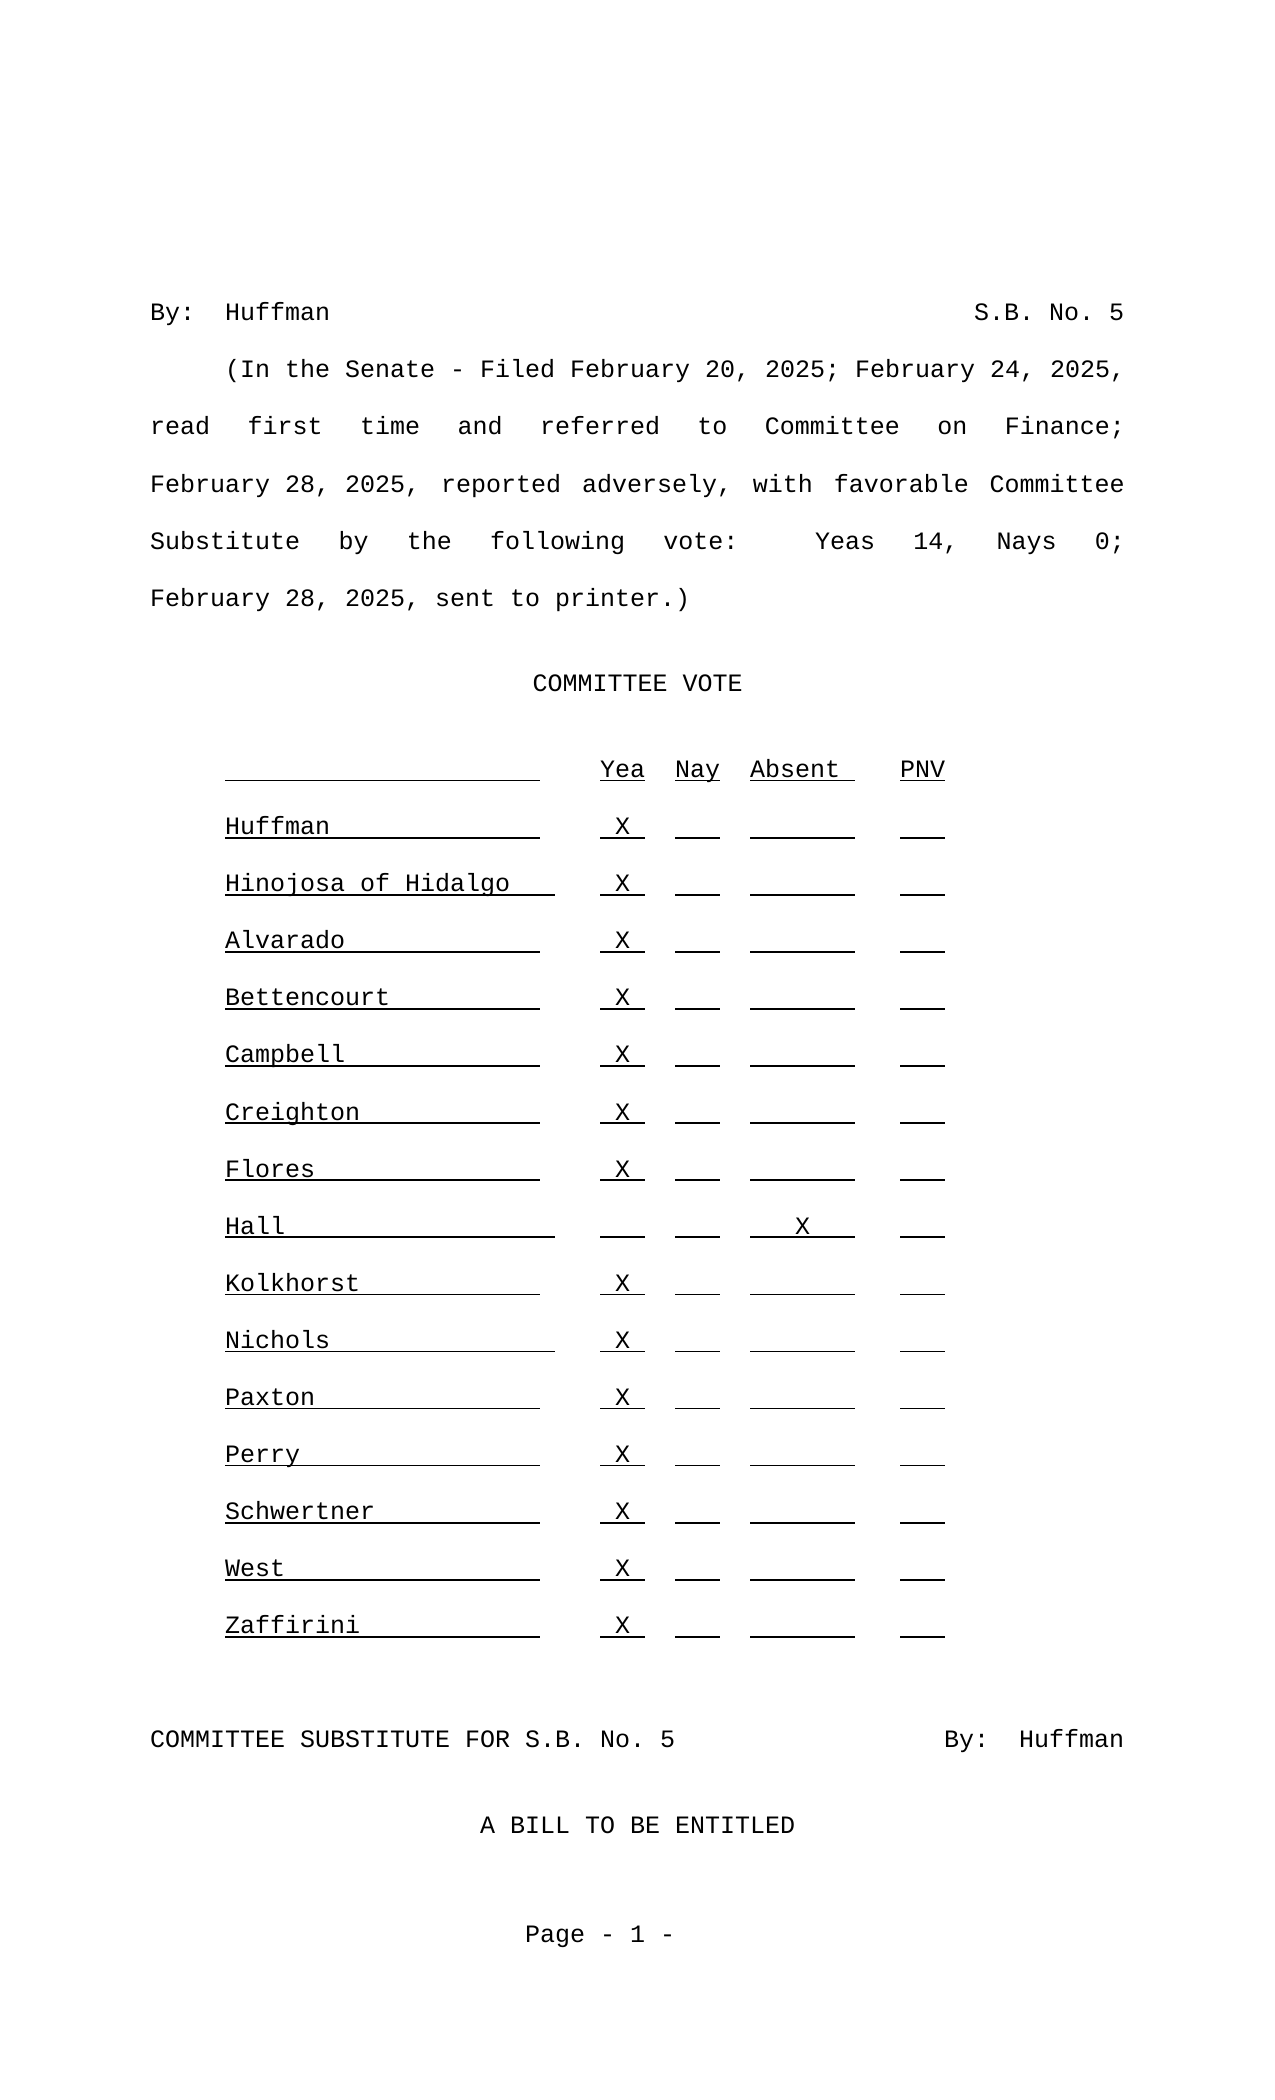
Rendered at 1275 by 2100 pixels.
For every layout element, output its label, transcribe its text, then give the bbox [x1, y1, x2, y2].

text Paxton X [150, 1384, 975, 1413]
text COMMITTEE SUBSTITUTE FOR S.B. No. 5 By: Huffman [150, 1727, 1125, 1755]
text Yea Nay Absent PNV [150, 756, 975, 785]
text Bettencourt X [150, 985, 975, 1013]
text Hinojosa of Hidalgo X [150, 871, 975, 899]
text Zaffirini X [150, 1613, 975, 1641]
text (In the Senate - Filed February 20, 2025; February 24, 2025, read first time and referred to Committee on Finance; February 28, 2025, reported adversely, with favorable Committee Substitute by the following vote: Yeas 14, Nays 0; February 28, 2025, sent to printer.) [150, 357, 1125, 614]
text Kolkhorst X [150, 1270, 975, 1299]
text Schwertner X [150, 1498, 975, 1527]
text Huffman X [150, 813, 975, 842]
text West X [150, 1556, 975, 1584]
text Perry X [150, 1441, 975, 1470]
text COMMITTEE VOTE [150, 671, 1125, 699]
text Creighton X [150, 1099, 975, 1127]
text Flores X [150, 1156, 975, 1184]
text Campbell X [150, 1042, 975, 1070]
text A BILL TO BE ENTITLED [150, 1812, 1125, 1841]
text Hall X [150, 1213, 975, 1242]
text Nichols X [150, 1327, 975, 1356]
text By: Huffman S.B. No. 5 [150, 300, 1125, 328]
text Alvarado X [150, 928, 975, 956]
